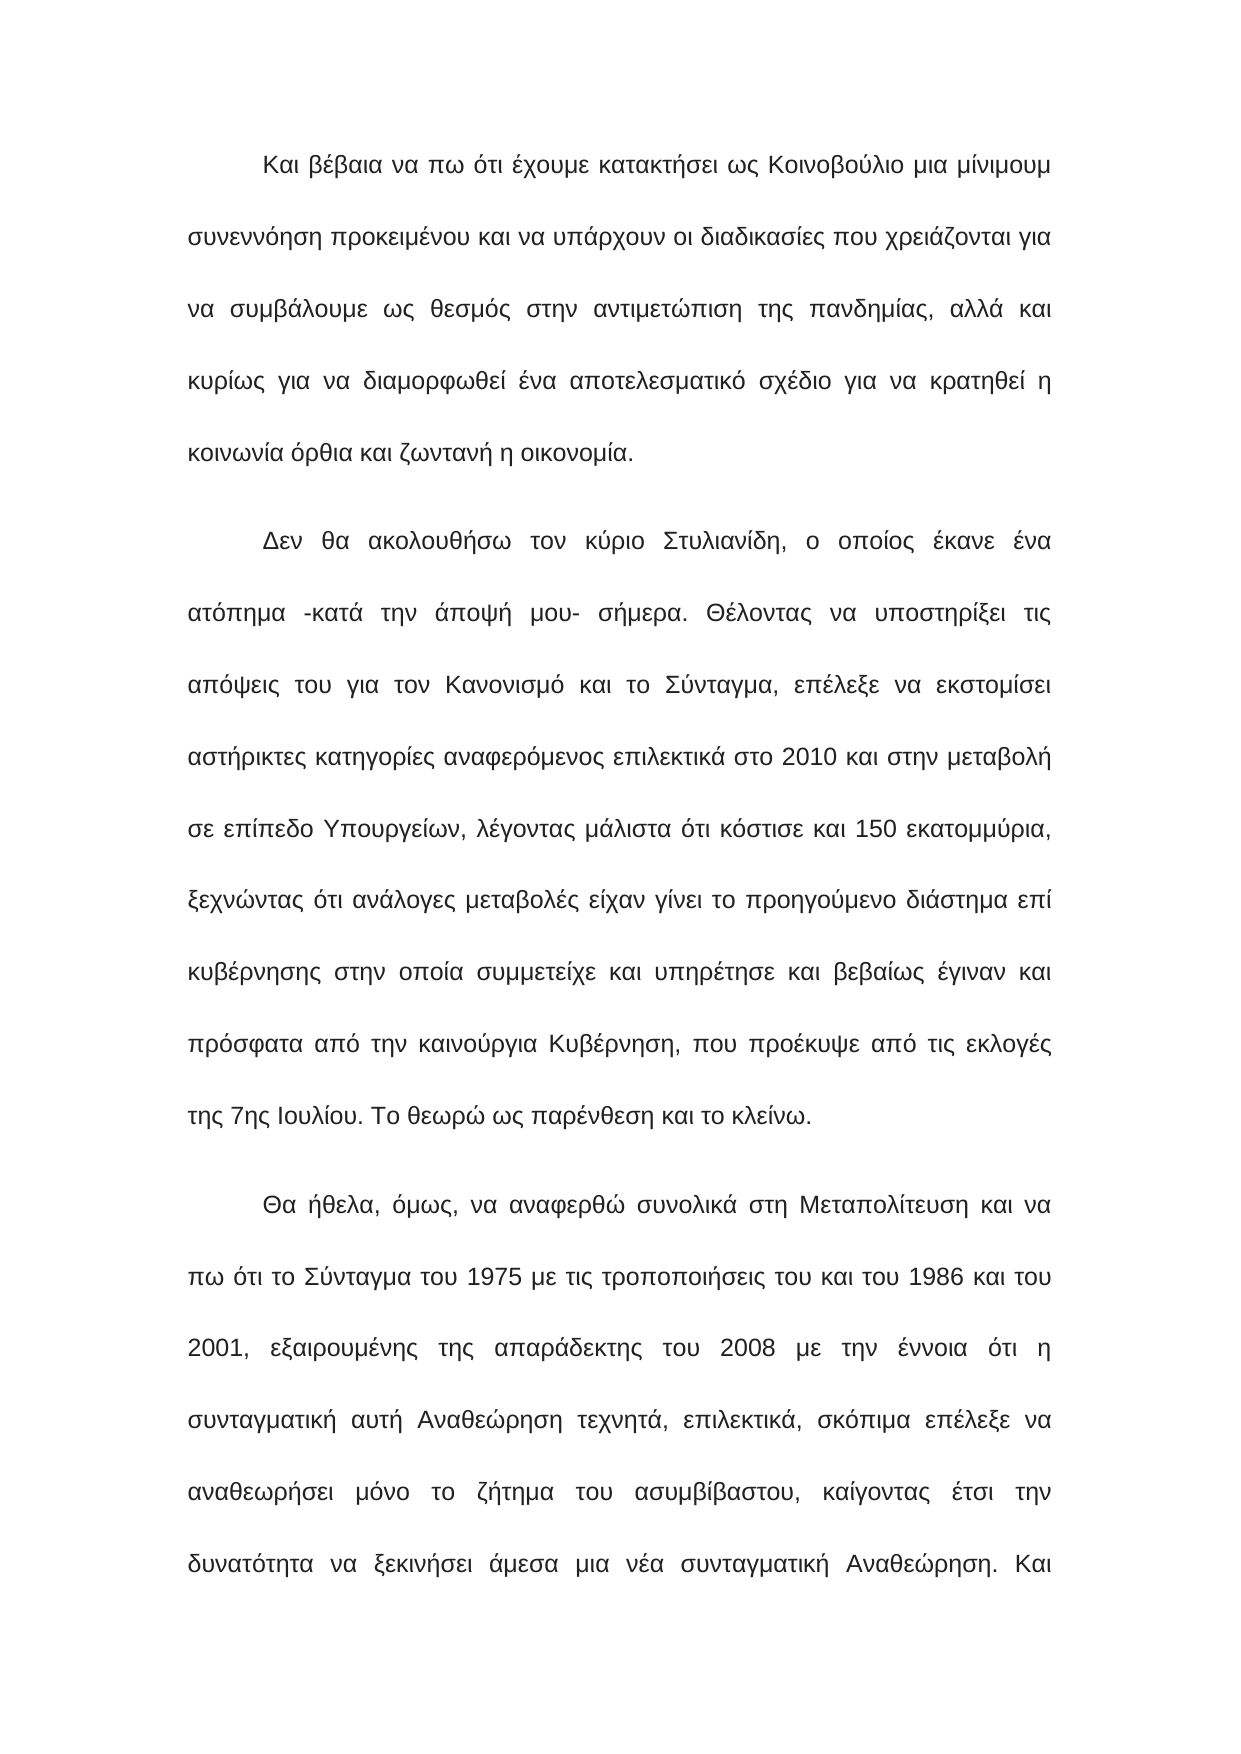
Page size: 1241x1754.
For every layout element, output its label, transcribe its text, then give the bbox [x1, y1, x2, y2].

text Δεν θα ακολουθήσω τον κύριο Στυλιανίδη, ο οποίος έκανε ένα ατόπημα -κατά την άποψή μου- σήμερα. Θέλοντας να υποστηρίξει τις απόψεις του για τον Κανονισμό και το Σύνταγμα, επέλεξε να εκστομίσει αστήρικτες κατηγορίες αναφερόμενος επιλεκτικά στο 2010 και στην μεταβολή σε επίπεδο Υπουργείων, λέγοντας μάλιστα ότι κόστισε και 150 εκατομμύρια, ξεχνώντας ότι ανάλογες μεταβολές είχαν γίνει το προηγούμενο διάστημα επί κυβέρνησης στην οποία συμμετείχε και υπηρέτησε και βεβαίως έγιναν και πρόσφατα από την καινούργια Κυβέρνηση, που προέκυψε από τις εκλογές της 7ης Ιουλίου. Το θεωρώ ως παρένθεση και το κλείνω. [187, 526, 1053, 1130]
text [187, 1189, 1053, 1578]
text Και βέβαια να πω ότι έχουμε κατακτήσει ως Κοινοβούλιο μια μίνιμουμ συνεννόηση προκειμένου και να υπάρχουν οι διαδικασίες που χρειάζονται για να συμβάλουμε ως θεσμός στην αντιμετώπιση της πανδημίας, αλλά και κυρίως για να διαμορφωθεί ένα αποτελεσματικό σχέδιο για να κρατηθεί η κοινωνία όρθια και ζωντανή η οικονομία. [187, 150, 1053, 304]
text Και βέβαια να πω ότι έχουμε κατακτήσει ως Κοινοβούλιο μια μίνιμουμ συνεννόηση προκειμένου και να υπάρχουν οι διαδικασίες που χρειάζονται για να συμβάλουμε ως θεσμός στην αντιμετώπιση της πανδημίας, αλλά και κυρίως για να διαμορφωθεί ένα αποτελεσματικό σχέδιο για να κρατηθεί η κοινωνία όρθια και ζωντανή η οικονομία. [187, 305, 1053, 466]
